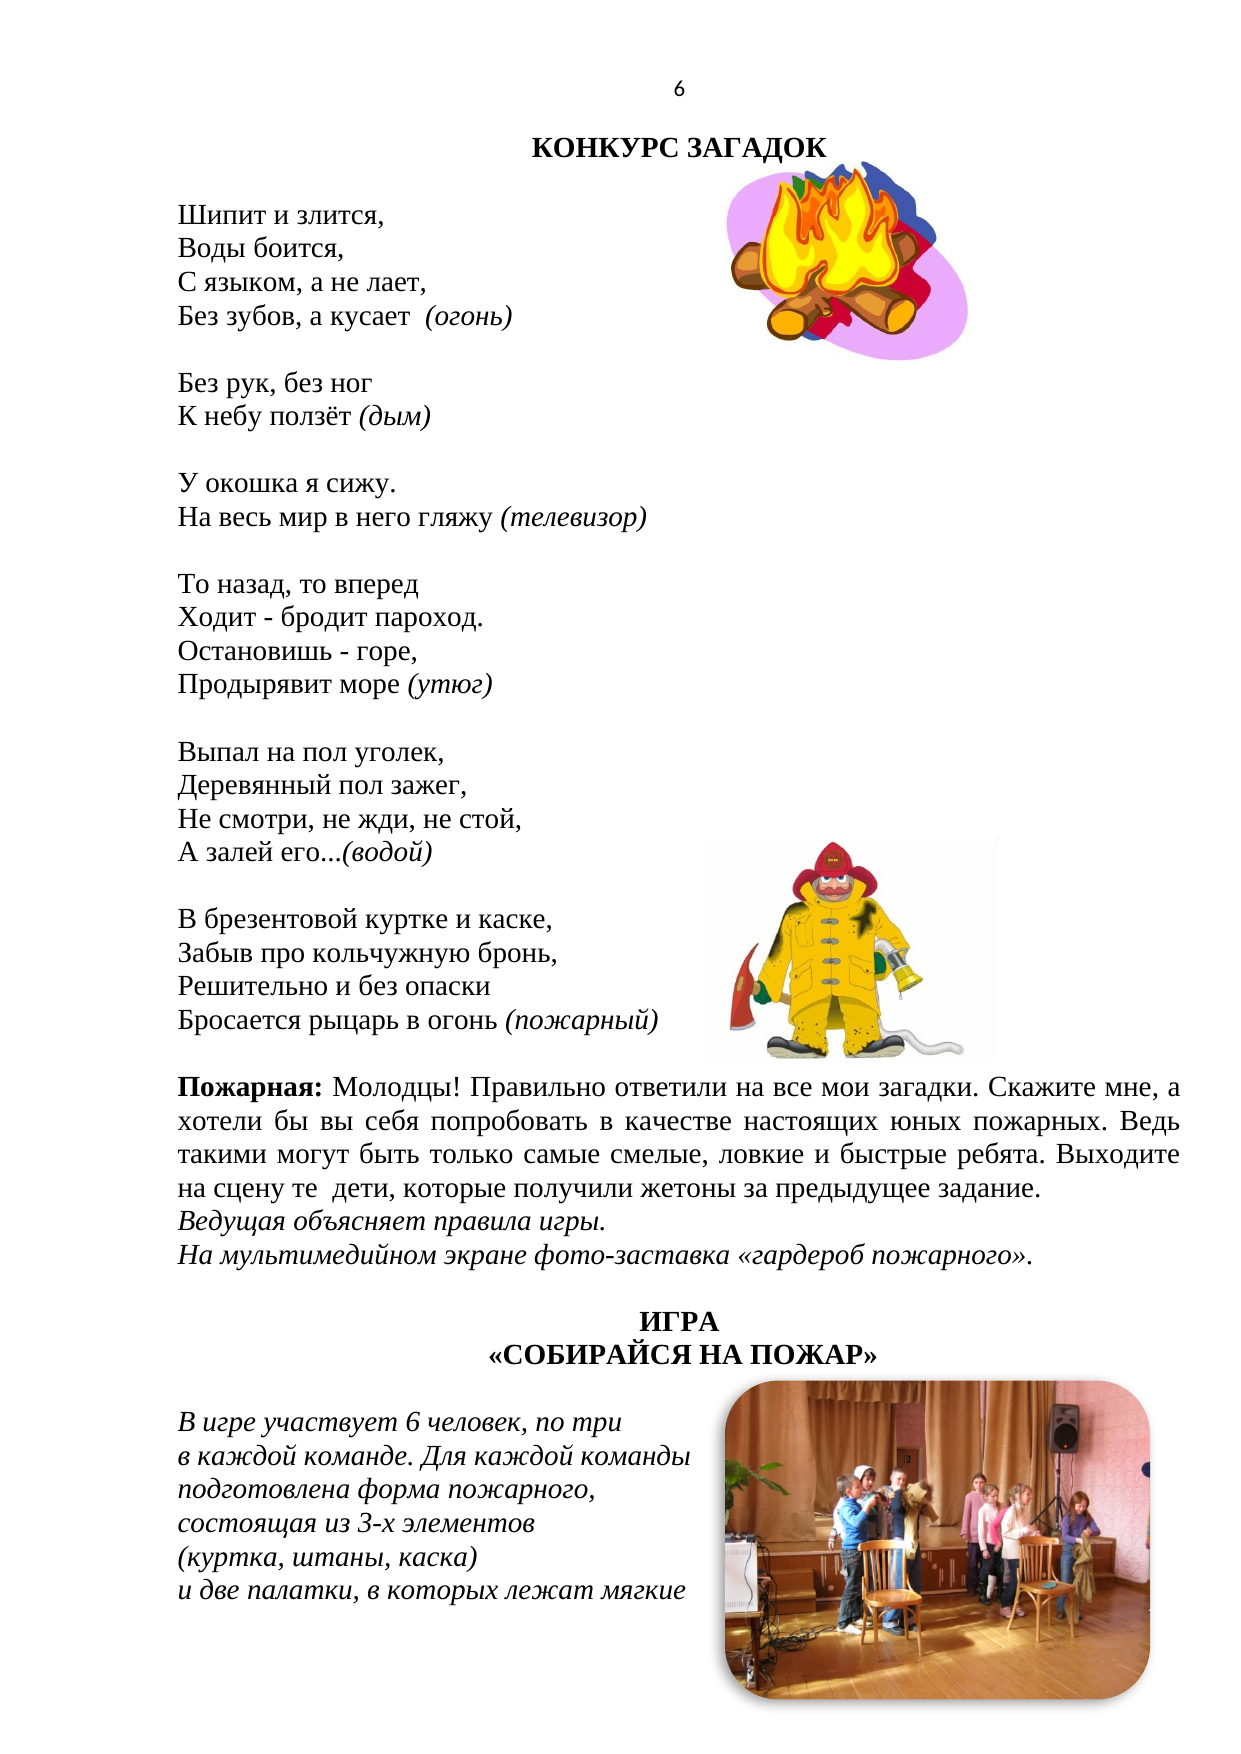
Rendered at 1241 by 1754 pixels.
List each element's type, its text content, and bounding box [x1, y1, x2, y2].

text Продырявит море (утюг) [177, 667, 1181, 700]
text Пожарная: Молодцы! Правильно ответили на все мои загадки. Скажите мне, а хотели бы вы себя попробовать в качестве настоящих юных пожарных. Ведь такими могут быть только самые смелые, ловкие и быстрые ребята. Выходите на сцену те дети, которые получили жетоны за предыдущее задание. [177, 1069, 1181, 1203]
text Решительно и без опаски [177, 968, 1181, 1002]
text КОНКУРС ЗАГАДОК [177, 130, 1181, 163]
text Бросается рыцарь в огонь (пожарный) [177, 1002, 1181, 1036]
text Воды боится, [177, 231, 1181, 264]
text К небу ползёт (дым) [177, 398, 1181, 432]
picture [734, 1380, 1141, 1404]
text Забыв про кольчужную бронь, [177, 935, 1181, 968]
text (куртка, штаны, каска) [177, 1539, 1181, 1572]
text В брезентовой куртке и каске, [177, 901, 1181, 935]
picture [698, 1036, 999, 1063]
text То назад, то вперед [177, 566, 1181, 599]
text Выпал на пол уголек, [177, 734, 1181, 767]
text «СОБИРАЙСЯ НА ПОЖАР» [177, 1337, 1181, 1371]
text Без зубов, а кусает (огонь) [177, 298, 1181, 331]
text ИГРА [177, 1304, 1181, 1337]
text Шипит и злится, [177, 197, 1181, 231]
text Без рук, без ног [177, 365, 1181, 398]
text На мультимедийном экране фото-заставка «гардероб пожарного». [177, 1237, 1181, 1270]
text В игре участвует 6 человек, по три [177, 1404, 1181, 1438]
picture [698, 868, 999, 901]
text и две палатки, в которых лежат мягкие [177, 1572, 1181, 1606]
text А залей его...(водой) [177, 834, 1181, 868]
text Остановишь - горе, [177, 633, 1181, 667]
text У окошка я сижу. [177, 465, 1181, 499]
picture [725, 163, 969, 197]
text С языком, а не лает, [177, 264, 1181, 298]
text подготовлена форма пожарного, [177, 1472, 1181, 1505]
text Не смотри, не жди, не стой, [177, 801, 1181, 834]
text Ведущая объясняет правила игры. [177, 1203, 1181, 1237]
picture [725, 331, 969, 365]
picture [725, 1606, 1151, 1700]
text состоящая из 3-х элементов [177, 1505, 1181, 1539]
text Ходит - бродит пароход. [177, 599, 1181, 633]
text На весь мир в него гляжу (телевизор) [177, 499, 1181, 532]
text Деревянный пол зажег, [177, 767, 1181, 801]
text в каждой команде. Для каждой команды [177, 1438, 1181, 1472]
